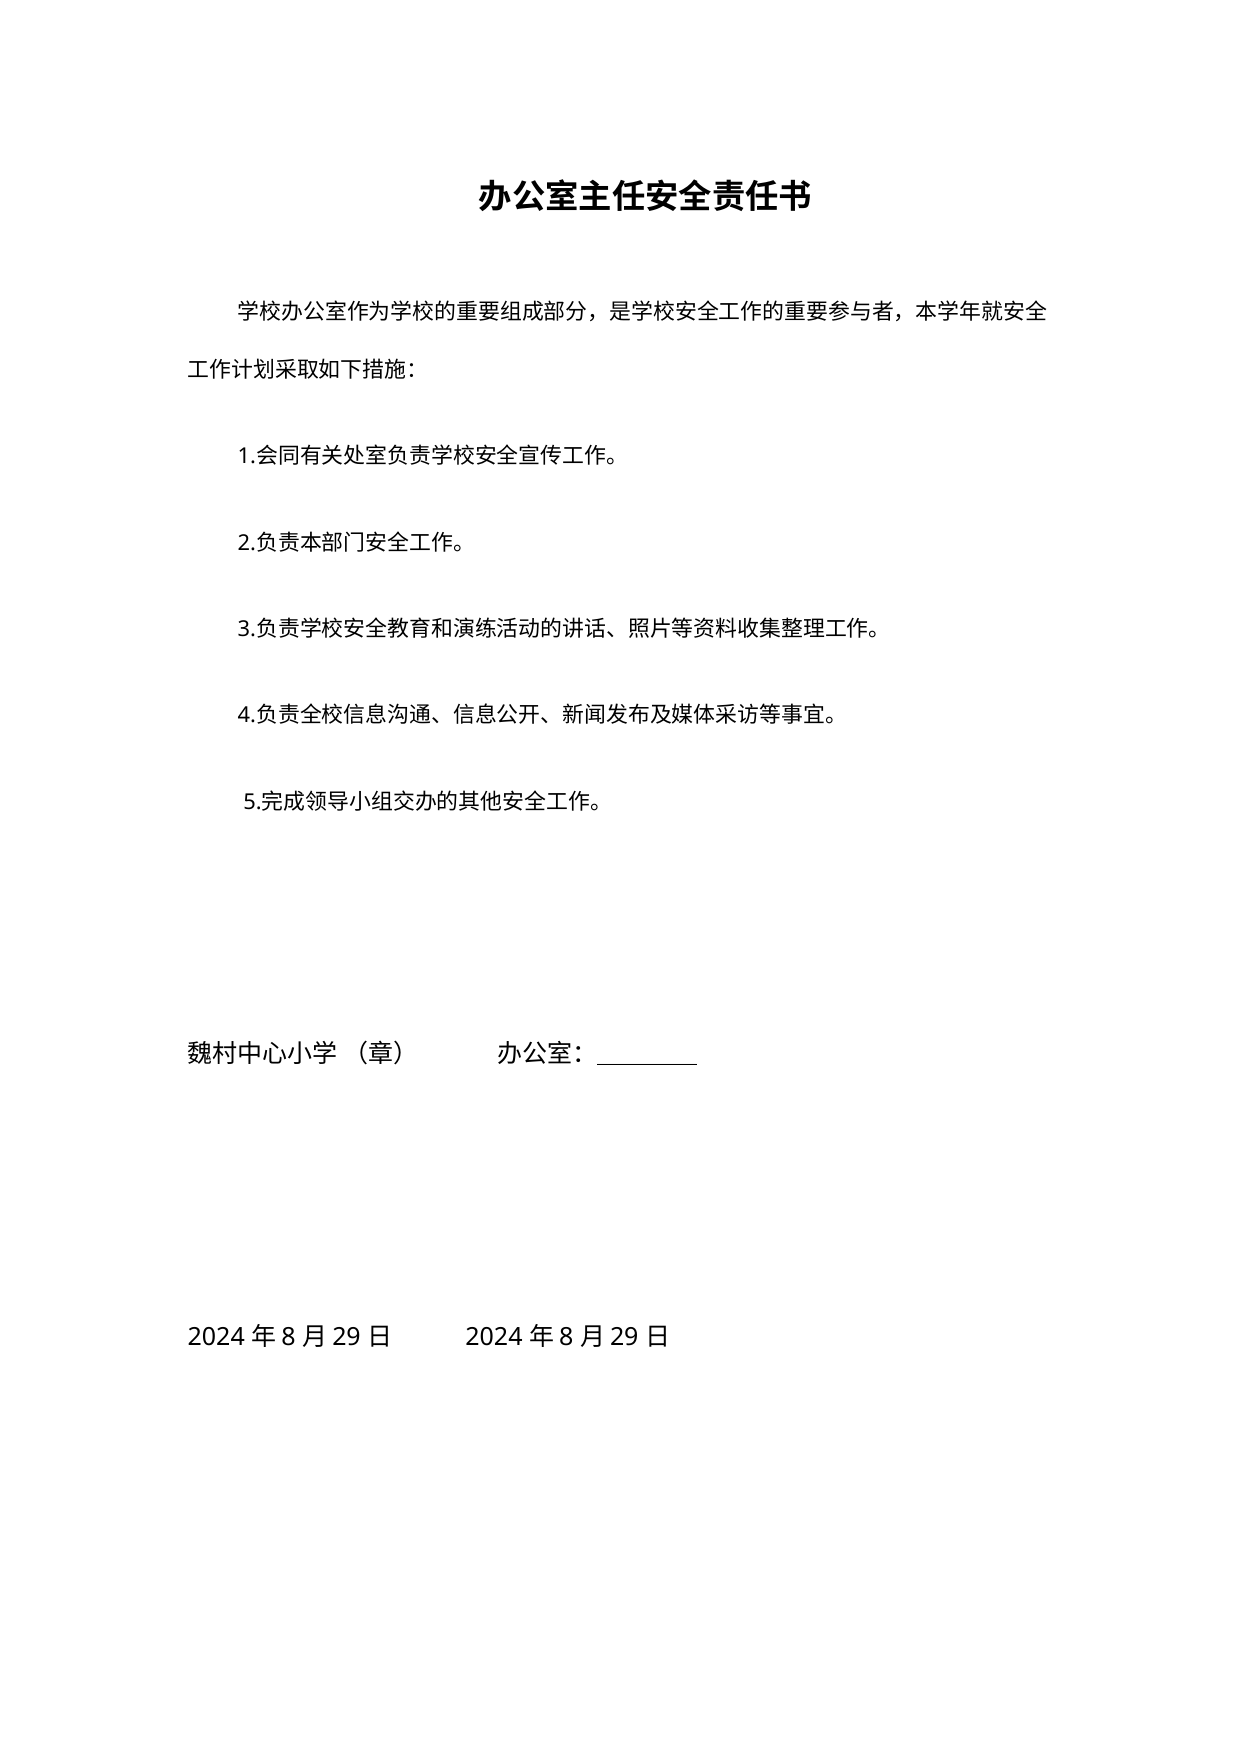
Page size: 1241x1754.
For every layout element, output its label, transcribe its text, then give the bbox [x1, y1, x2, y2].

text 4.负责全校信息沟通、信息公开、新闻发布及媒体采访等事宜。 [187, 697, 1053, 729]
text 魏村中心小学 （章） 办公室：＿＿＿＿ [187, 1019, 1053, 1084]
text 5.完成领导小组交办的其他安全工作。 [187, 783, 1053, 816]
text 1.会同有关处室负责学校安全宣传工作。 [187, 438, 1053, 470]
text 3.负责学校安全教育和演练活动的讲话、照片等资料收集整理工作。 [187, 611, 1053, 643]
text 2.负责本部门安全工作。 [187, 524, 1053, 557]
text 学校办公室作为学校的重要组成部分，是学校安全工作的重要参与者，本学年就安全工作计划采取如下措施： [187, 294, 1053, 384]
text 2024 年8 月29 日 2024 年8 月29 日 [187, 1302, 1053, 1367]
text 办公室主任安全责任书 [187, 162, 1053, 227]
